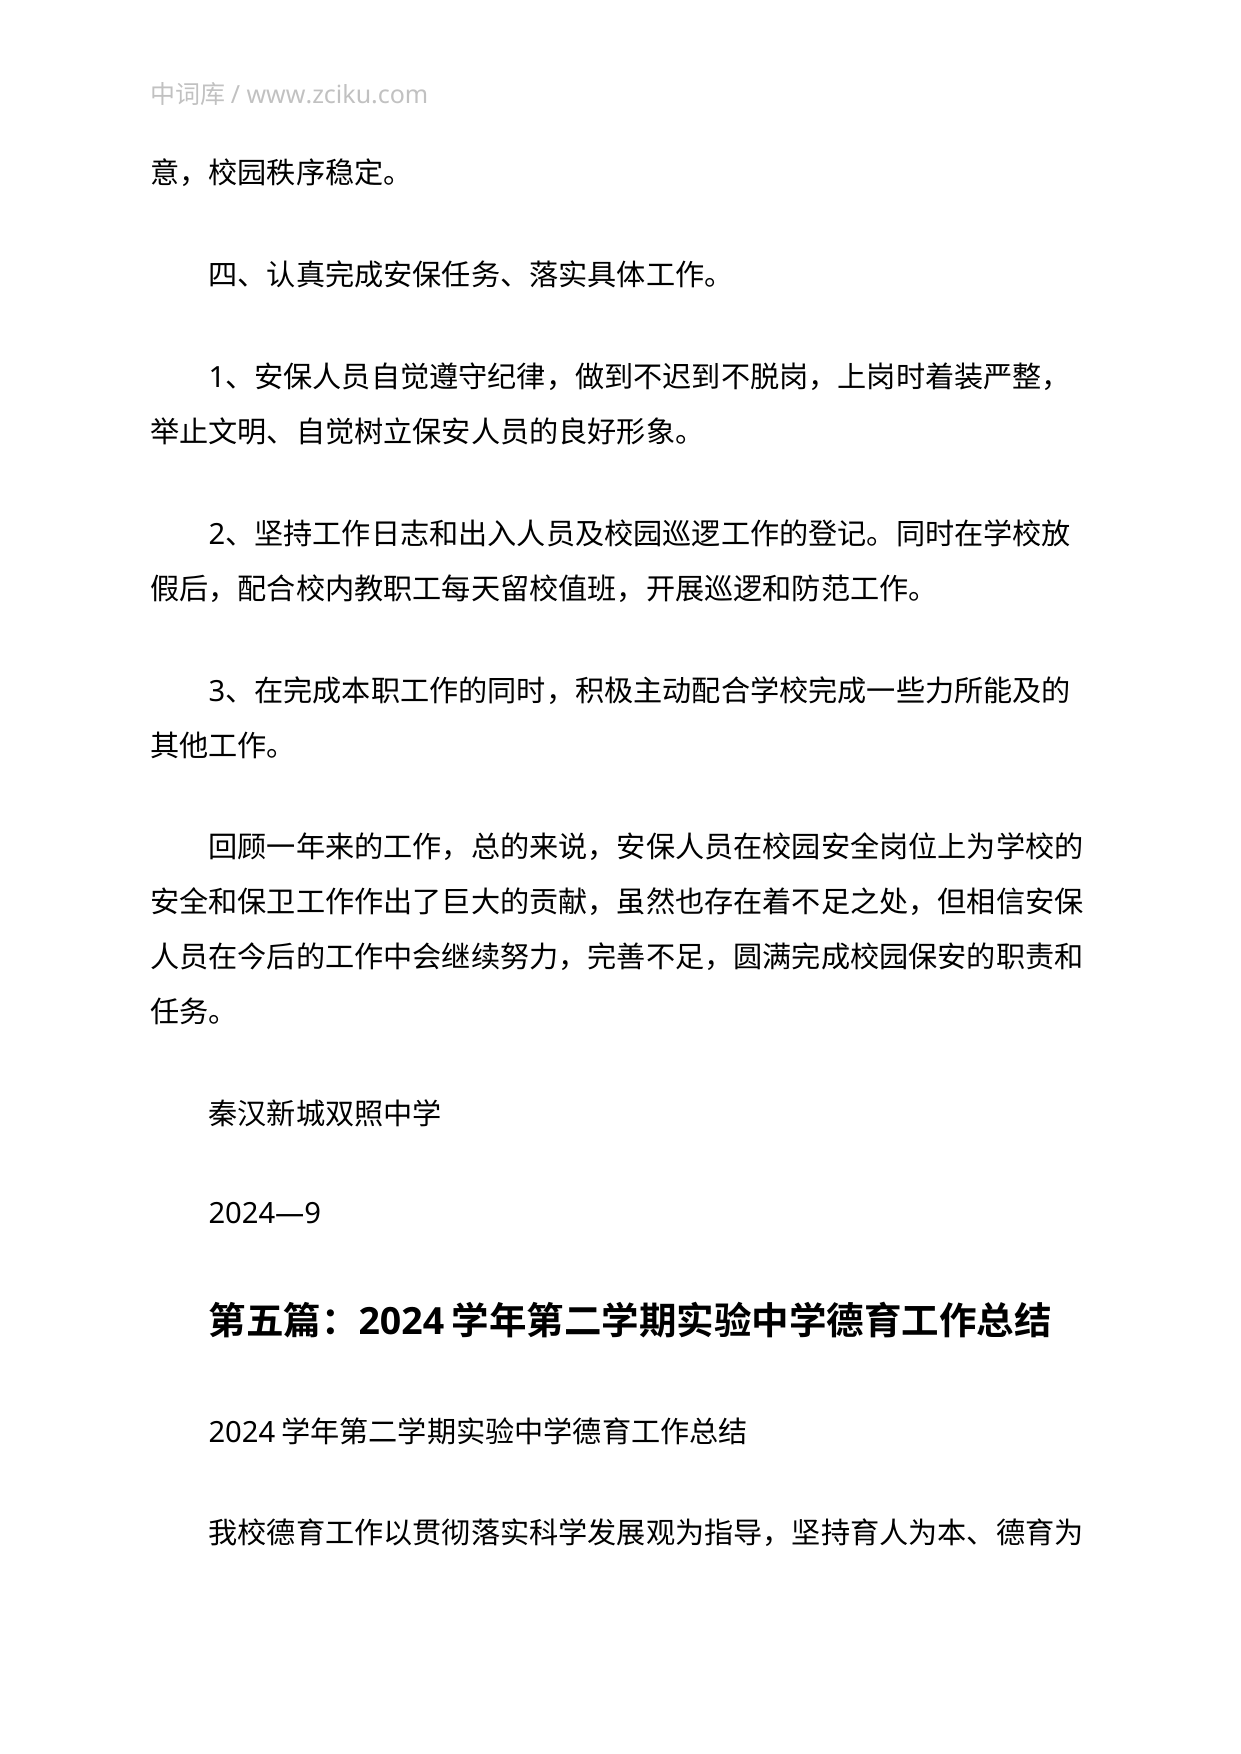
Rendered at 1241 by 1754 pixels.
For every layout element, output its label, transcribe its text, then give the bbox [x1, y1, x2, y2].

text 第五篇：2024学年第二学期实验中学德育工作总结 [150, 1291, 1090, 1345]
text 2024—9 [150, 1192, 1090, 1232]
text 四、认真完成安保任务、落实具体工作。 [150, 252, 1090, 294]
text 3、在完成本职工作的同时，积极主动配合学校完成一些力所能及的其他工作。 [150, 667, 1090, 764]
text 2、坚持工作日志和出入人员及校园巡逻工作的登记。同时在学校放假后，配合校内教职工每天留校值班，开展巡逻和防范工作。 [150, 510, 1090, 608]
text 1、安保人员自觉遵守纪律，做到不迟到不脱岗，上岗时着装严整，举止文明、自觉树立保安人员的良好形象。 [150, 353, 1090, 451]
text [150, 1510, 1090, 1552]
text 回顾一年来的工作，总的来说，安保人员在校园安全岗位上为学校的安全和保卫工作作出了巨大的贡献，虽然也存在着不足之处，但相信安保人员在今后的工作中会继续努力，完善不足，圆满完成校园保安的职责和任务。 [150, 824, 1090, 1031]
text 2024学年第二学期实验中学德育工作总结 [150, 1408, 1090, 1451]
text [150, 150, 1090, 192]
text 秦汉新城双照中学 [150, 1090, 1090, 1133]
